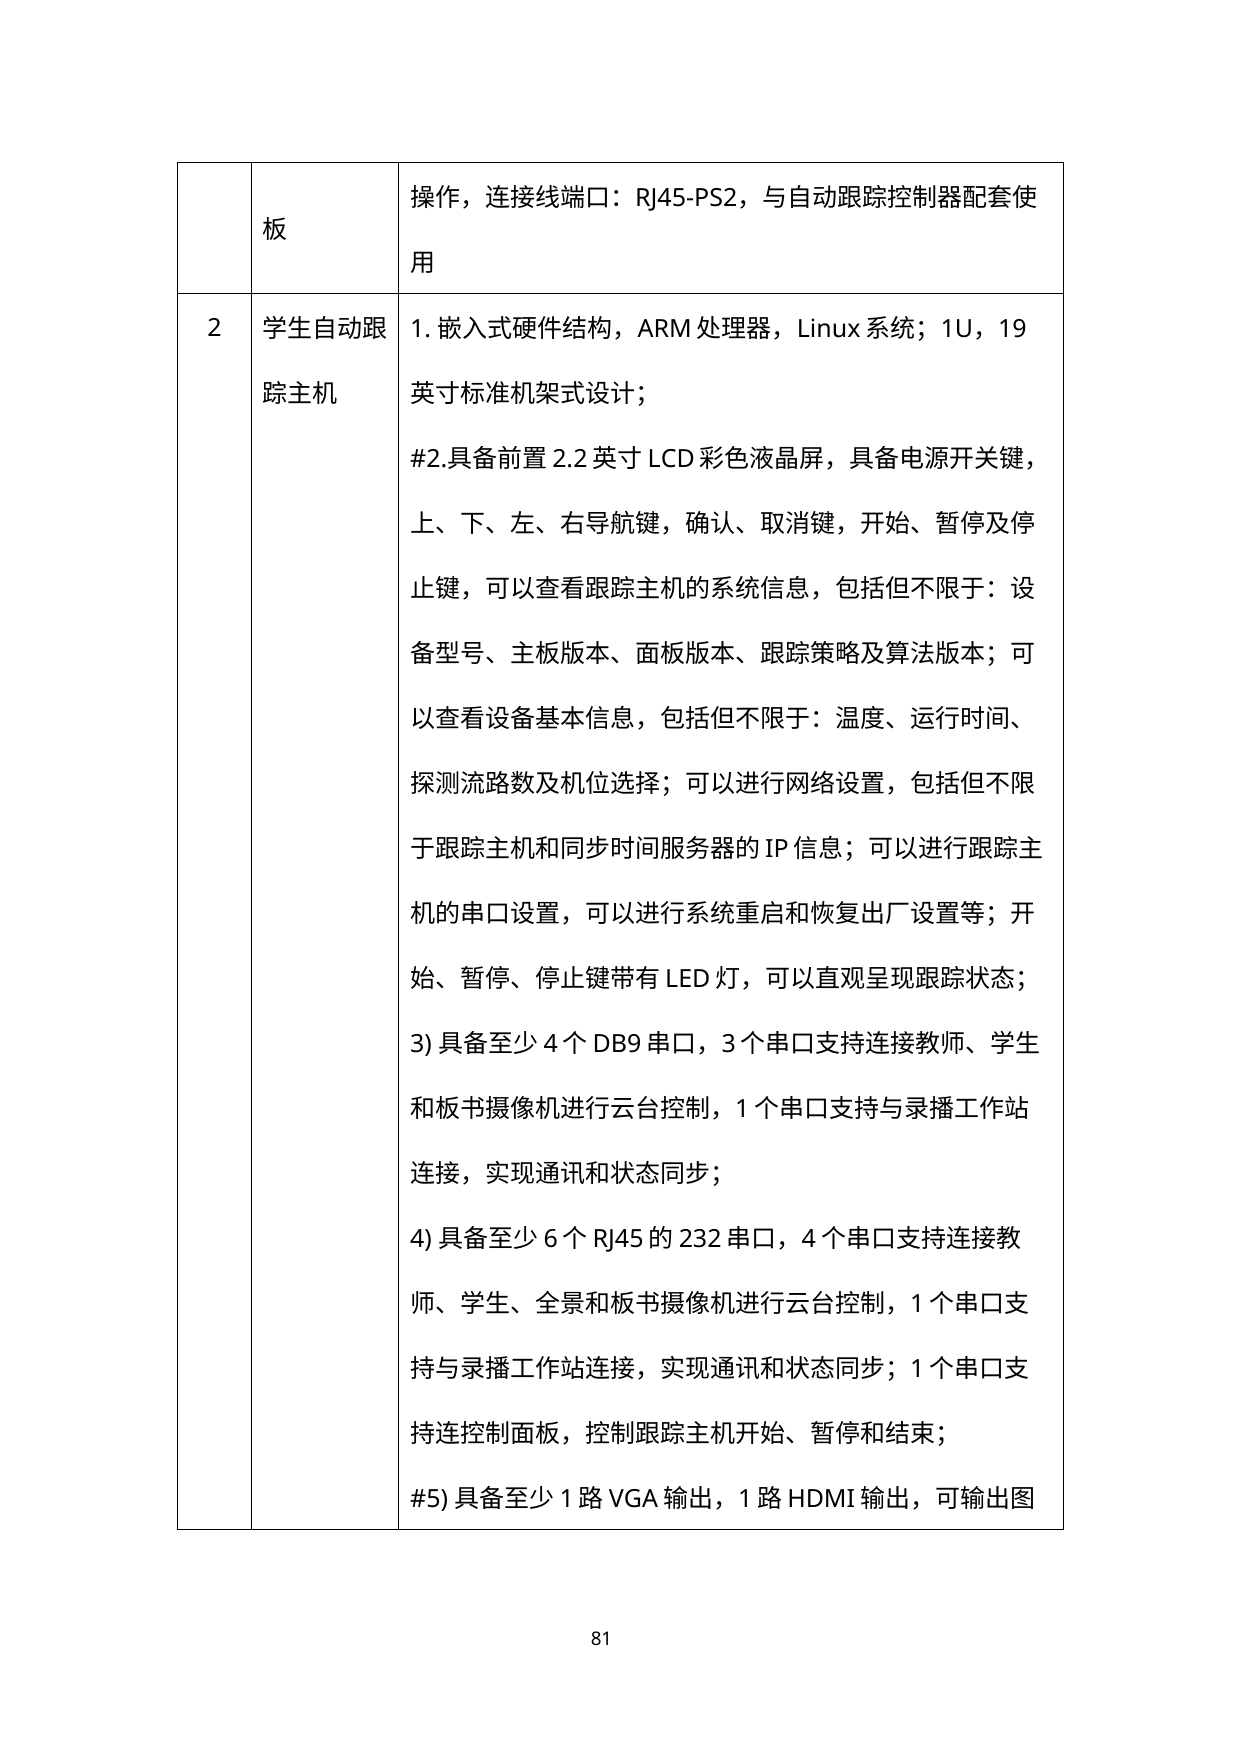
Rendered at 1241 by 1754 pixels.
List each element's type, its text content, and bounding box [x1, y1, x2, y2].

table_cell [399, 294, 1063, 1529]
table_cell 2 [178, 294, 251, 1529]
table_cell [399, 163, 1063, 293]
table_cell 学生自动跟踪主机 [252, 294, 398, 1529]
table_cell 1 [178, 163, 251, 293]
table_cell 录播控制面板 [252, 163, 398, 293]
